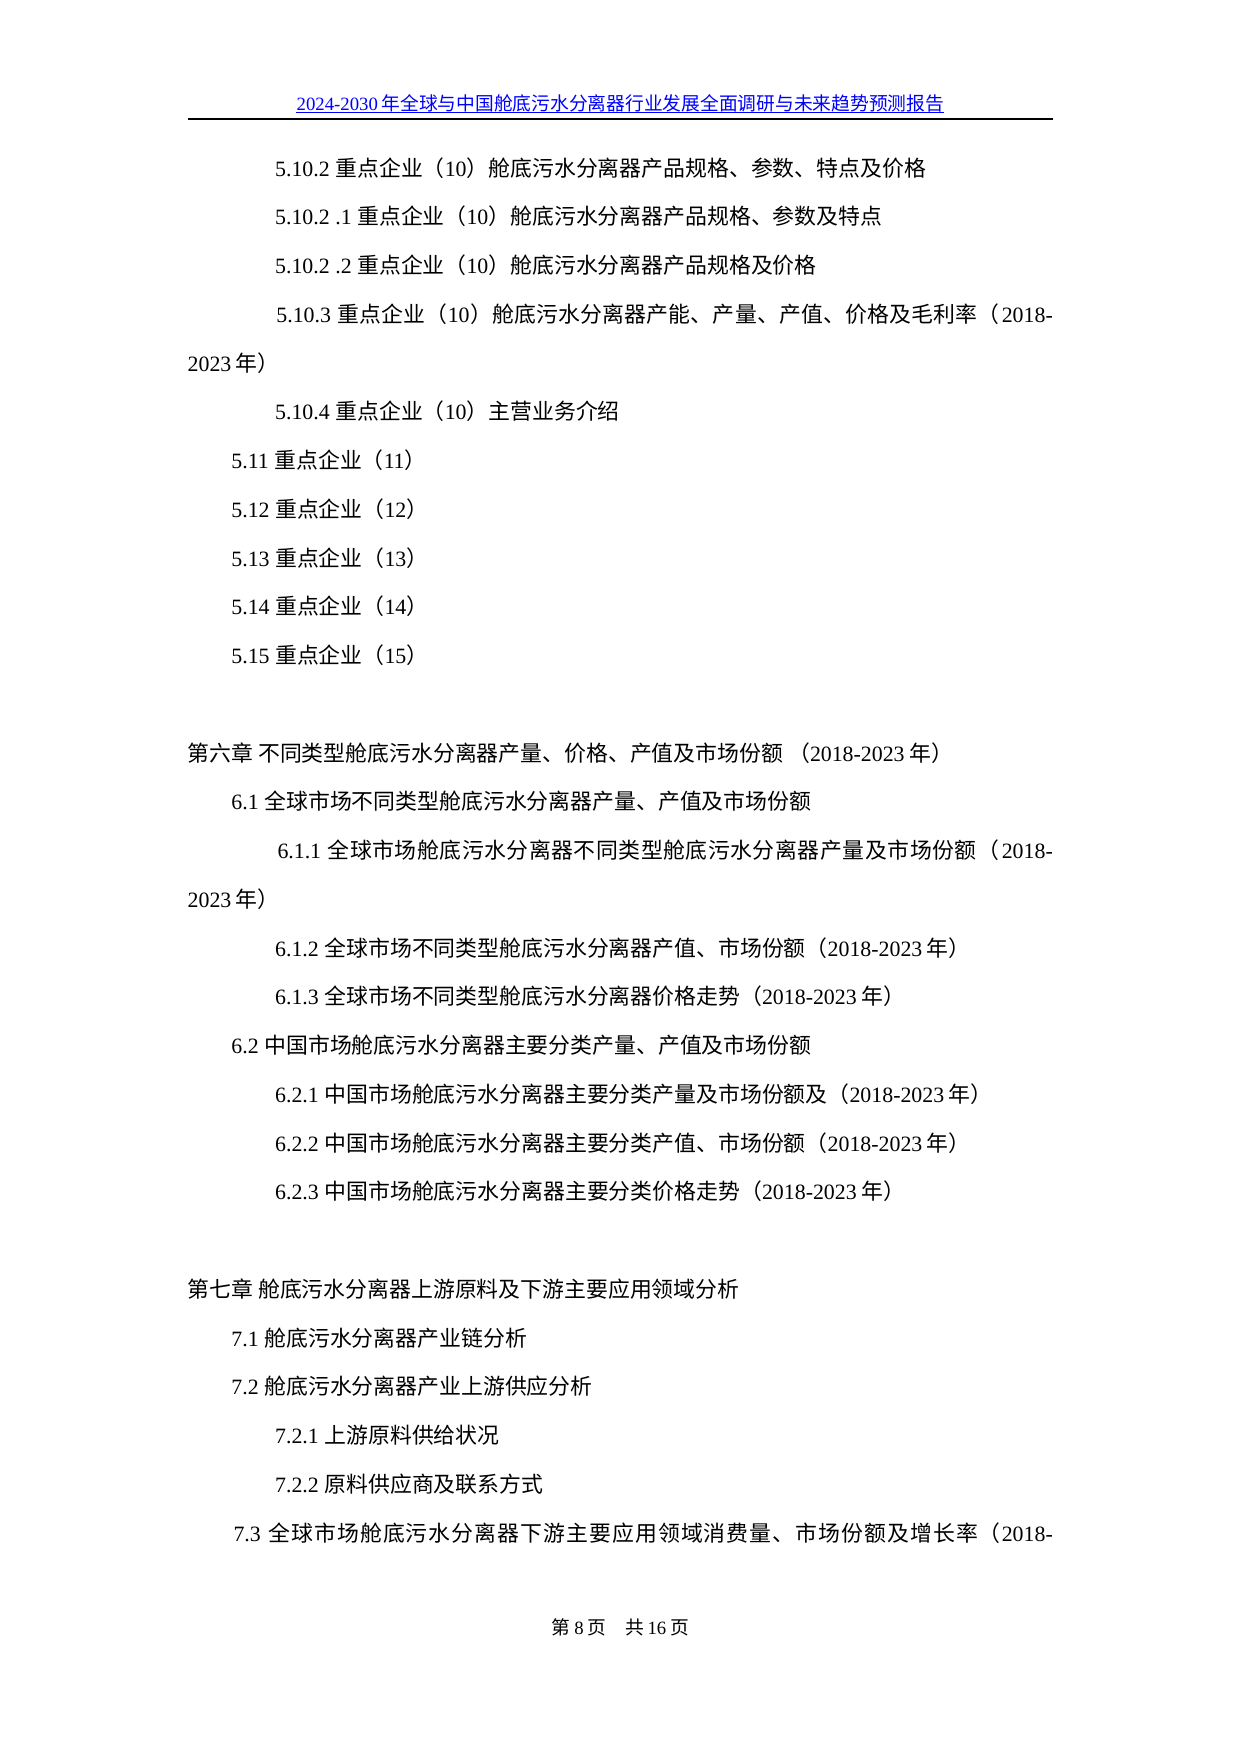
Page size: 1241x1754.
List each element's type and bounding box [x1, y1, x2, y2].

text [187, 150, 1053, 1548]
